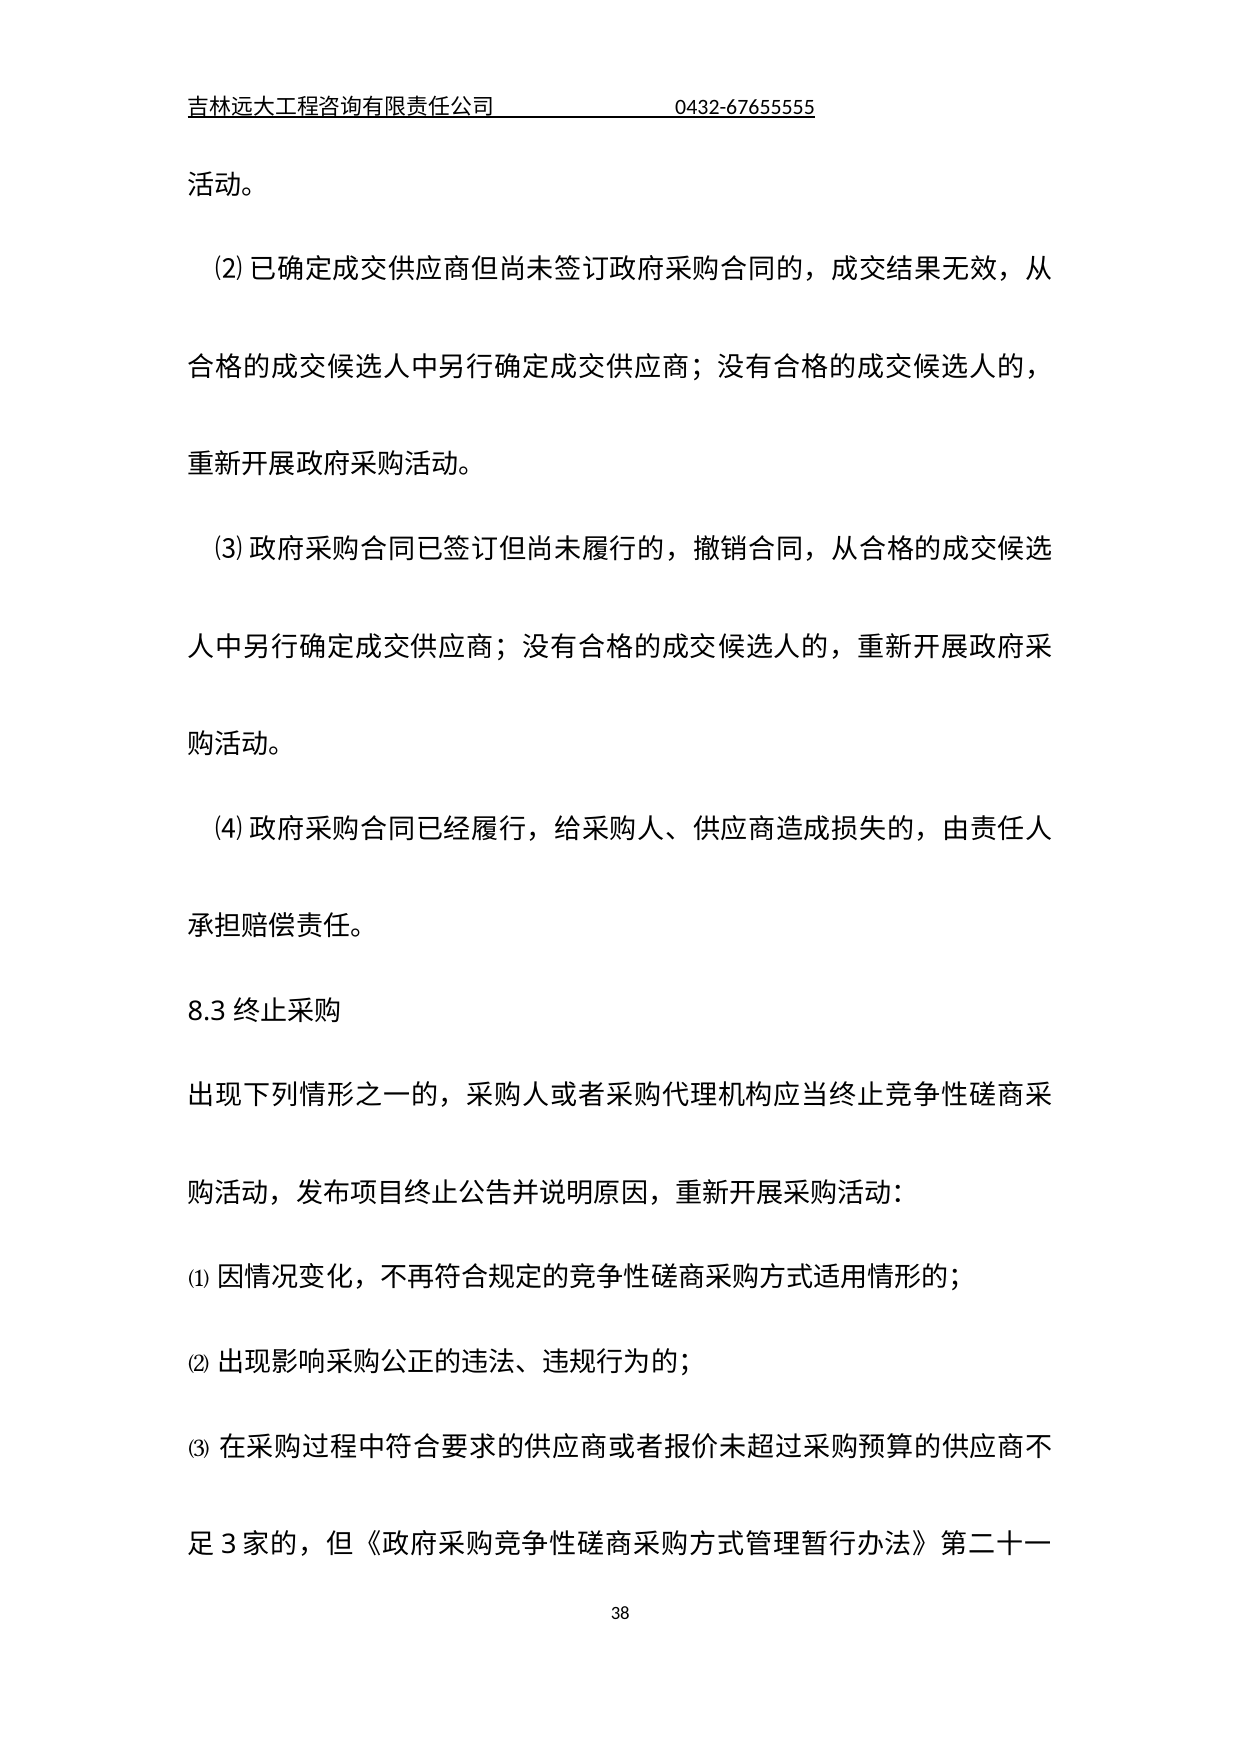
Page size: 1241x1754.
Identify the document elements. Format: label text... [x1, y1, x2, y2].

text ⑴ 因情况变化，不再符合规定的竞争性磋商采购方式适用情形的； [187, 1243, 1053, 1308]
text ⑶ 政府采购合同已签订但尚未履行的，撤销合同，从合格的成交候选人中另行确定成交供应商；没有合格的成交候选人的，重新开展政府采购活动。 [187, 514, 1053, 774]
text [187, 1412, 1053, 1574]
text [187, 150, 1053, 215]
text 8.3 终止采购 [187, 976, 1053, 1041]
text ⑷ 政府采购合同已经履行，给采购人、供应商造成损失的，由责任人承担赔偿责任。 [187, 794, 1053, 956]
text 出现下列情形之一的，采购人或者采购代理机构应当终止竞争性磋商采购活动，发布项目终止公告并说明原因，重新开展采购活动： [187, 1061, 1053, 1223]
text ⑵ 已确定成交供应商但尚未签订政府采购合同的，成交结果无效，从合格的成交候选人中另行确定成交供应商；没有合格的成交候选人的，重新开展政府采购活动。 [187, 234, 1053, 494]
text ⑵ 出现影响采购公正的违法、违规行为的； [187, 1327, 1053, 1392]
